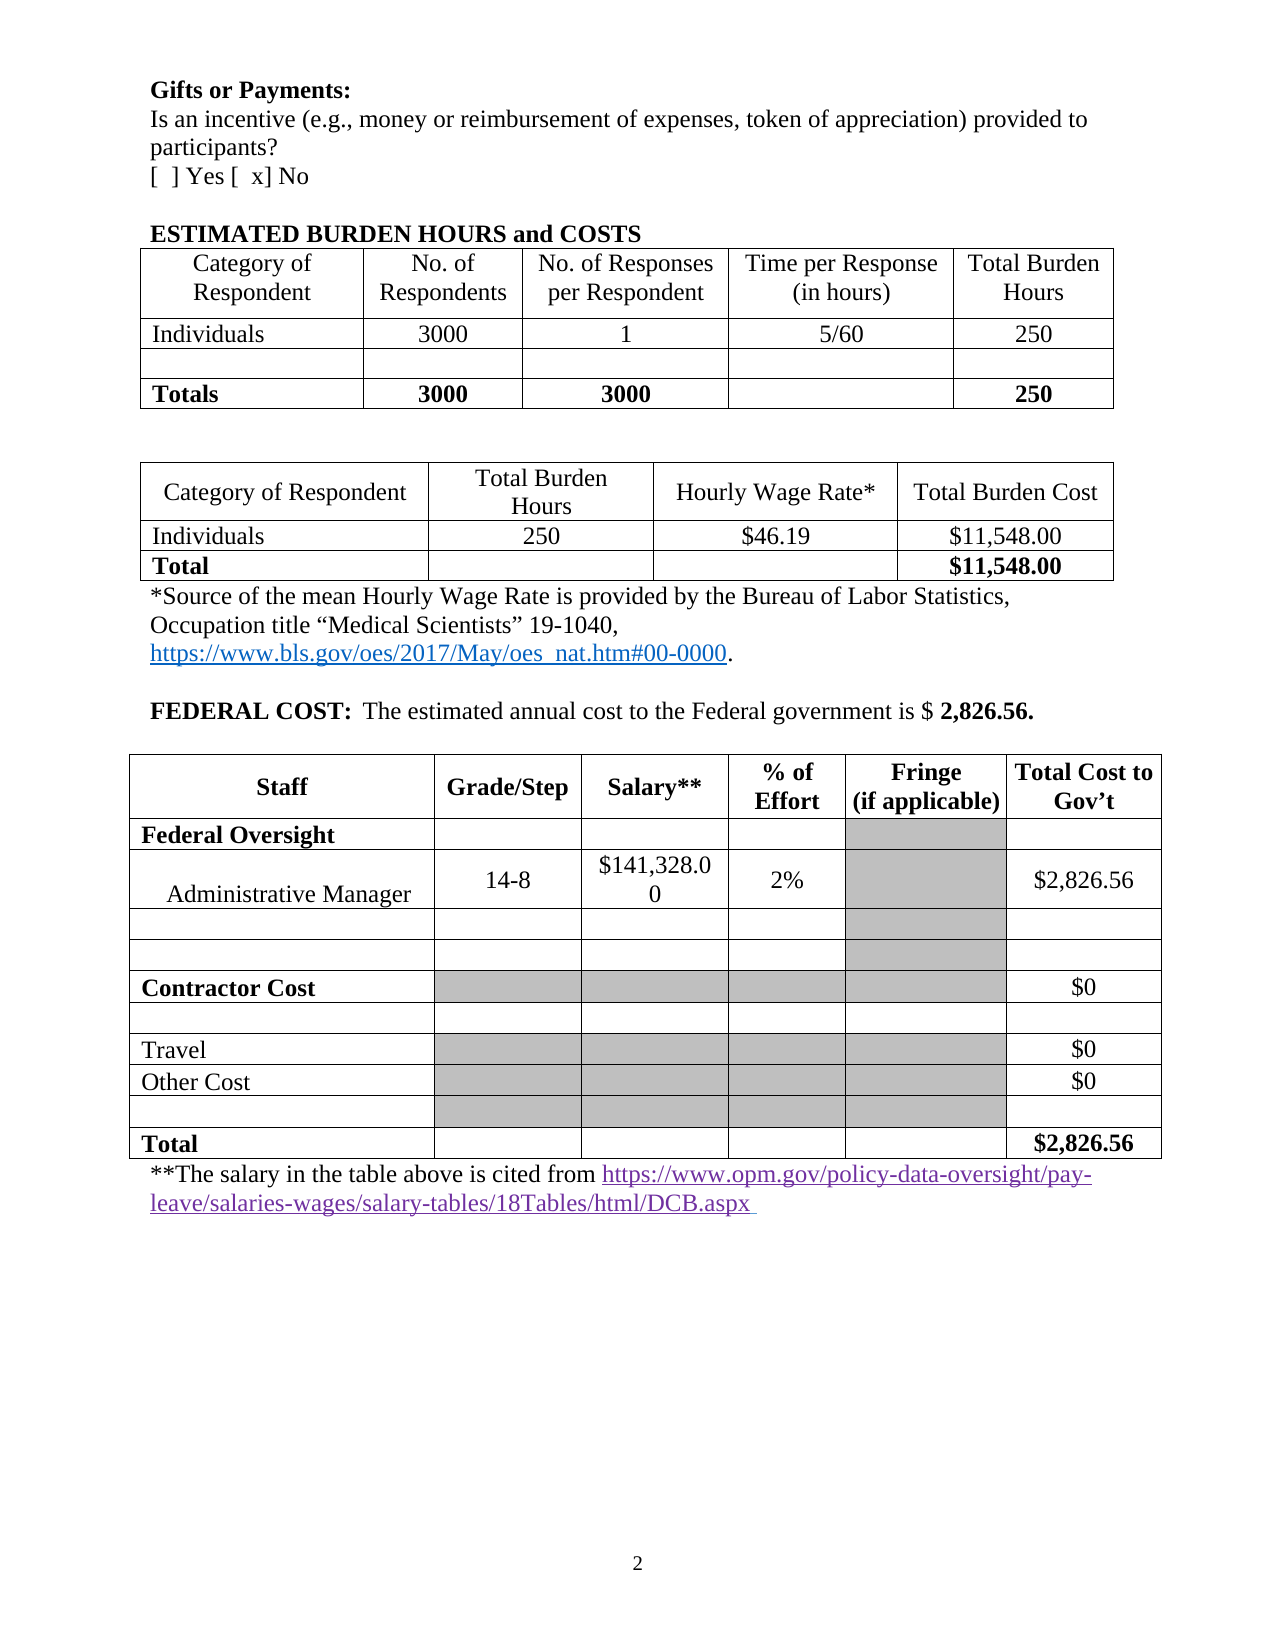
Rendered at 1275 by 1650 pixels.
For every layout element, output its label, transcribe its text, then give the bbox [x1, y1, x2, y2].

table_cell [130, 1003, 434, 1033]
table_cell [435, 971, 581, 1002]
table_cell [130, 909, 434, 939]
table_header Grade/Step [435, 755, 581, 818]
table_cell 1 [523, 319, 728, 347]
table_cell [435, 1128, 581, 1158]
table_cell Total [130, 1128, 434, 1158]
table_cell [846, 819, 1006, 849]
table_header No. of Respondents [364, 249, 522, 318]
table_cell [729, 940, 845, 970]
table_header Time per Response (in hours) [729, 249, 953, 318]
table_cell [1007, 819, 1161, 849]
table_header Category of Respondent [141, 463, 428, 520]
table_cell [435, 1065, 581, 1095]
table_cell [729, 1034, 845, 1064]
table_cell 2% [729, 850, 845, 908]
table_cell 3000 [364, 319, 522, 347]
table_cell [582, 940, 728, 970]
table_cell [729, 1065, 845, 1095]
table_cell [729, 1096, 845, 1127]
table_cell Other Cost [130, 1065, 434, 1095]
table_cell [846, 1034, 1006, 1064]
table_cell [846, 1065, 1006, 1095]
table_cell [846, 971, 1006, 1002]
list Gifts or Payments: [150, 75, 1125, 104]
table_cell [729, 1128, 845, 1158]
table_cell Totals [141, 379, 363, 408]
table_cell [729, 1003, 845, 1033]
table_cell [582, 1034, 728, 1064]
table_cell $11,548.00 [898, 521, 1113, 550]
table_header Salary** [582, 755, 728, 818]
table_header Category of Respondent [141, 249, 363, 318]
table_cell $0 [1007, 1034, 1161, 1064]
table_cell [582, 819, 728, 849]
table_cell [729, 909, 845, 939]
table_cell [729, 819, 845, 849]
table_cell [582, 909, 728, 939]
table_cell [654, 551, 897, 580]
table_cell $2,826.56 [1007, 1128, 1161, 1158]
table_cell [954, 349, 1113, 378]
table_cell Individuals [141, 319, 363, 347]
table_cell [130, 940, 434, 970]
table_cell Contractor Cost [130, 971, 434, 1002]
table_header Hourly Wage Rate* [654, 463, 897, 520]
table_cell [846, 1003, 1006, 1033]
text Is an incentive (e.g., money or reimbursement of expenses, token of appreciation) provided to participants? [150, 104, 1125, 161]
text [ ] Yes [ x] No [150, 161, 1125, 190]
table_cell [846, 850, 1006, 908]
table_cell [846, 1096, 1006, 1127]
table_cell [435, 819, 581, 849]
table_cell Federal Oversight [130, 819, 434, 849]
table_header % of Effort [729, 755, 845, 818]
table_cell [1007, 1003, 1161, 1033]
table_cell [582, 1096, 728, 1127]
table_cell [582, 1065, 728, 1095]
table_cell [429, 551, 653, 580]
table_cell [582, 1128, 728, 1158]
text FEDERAL COST: The estimated annual cost to the Federal government is $ 2,826.56. [150, 696, 1125, 725]
table_cell $11,548.00 [898, 551, 1113, 580]
table_cell Travel [130, 1034, 434, 1064]
table_cell Total [141, 551, 428, 580]
table_cell 250 [954, 379, 1113, 408]
table_cell [1007, 940, 1161, 970]
table_cell 3000 [364, 379, 522, 408]
table_cell 250 [429, 521, 653, 550]
table_cell [435, 940, 581, 970]
table_cell $0 [1007, 971, 1161, 1002]
table_cell [846, 909, 1006, 939]
table_cell [846, 940, 1006, 970]
table_cell [435, 1034, 581, 1064]
table_cell [729, 971, 845, 1002]
text **The salary in the table above is cited from https://www.opm.gov/policy-data-oversight/pay-leave/salaries-wages/salary-tables/18Tables/html/DCB.aspx [150, 1159, 1125, 1216]
table_header Fringe (if applicable) [846, 755, 1006, 818]
table_cell [435, 1003, 581, 1033]
table_cell [130, 1096, 434, 1127]
table_header No. of Responses per Respondent [523, 249, 728, 318]
table_cell [141, 349, 363, 378]
table_cell 250 [954, 319, 1113, 347]
table_header Total Cost to Gov’t [1007, 755, 1161, 818]
table_cell [523, 349, 728, 378]
table_cell Individuals [141, 521, 428, 550]
table_cell [435, 909, 581, 939]
table_cell 3000 [523, 379, 728, 408]
table_cell [729, 349, 953, 378]
table_cell $141,328.00 [582, 850, 728, 908]
table_cell [435, 1096, 581, 1127]
table_cell [1007, 1096, 1161, 1127]
table_cell [729, 379, 953, 408]
table_cell [364, 349, 522, 378]
table_cell $0 [1007, 1065, 1161, 1095]
text *Source of the mean Hourly Wage Rate is provided by the Bureau of Labor Statistics, Occupation title “Medical Scientists” 19-1040, https://www.bls.gov/oes/2017/May/oes_nat.htm#00-0000. [150, 581, 1125, 667]
table_header Total Burden Hours [429, 463, 653, 520]
table_header Staff [130, 755, 434, 818]
table_header Total Burden Hours [954, 249, 1113, 318]
table_header Total Burden Cost [898, 463, 1113, 520]
table_cell Administrative Manager [130, 850, 434, 908]
table_cell [1007, 909, 1161, 939]
table_cell [582, 971, 728, 1002]
text ESTIMATED BURDEN HOURS and COSTS [150, 219, 1125, 247]
table_cell 5/60 [729, 319, 953, 347]
table_cell $2,826.56 [1007, 850, 1161, 908]
table_cell [846, 1128, 1006, 1158]
table_cell 14-8 [435, 850, 581, 908]
table_cell [582, 1003, 728, 1033]
table_cell $46.19 [654, 521, 897, 550]
